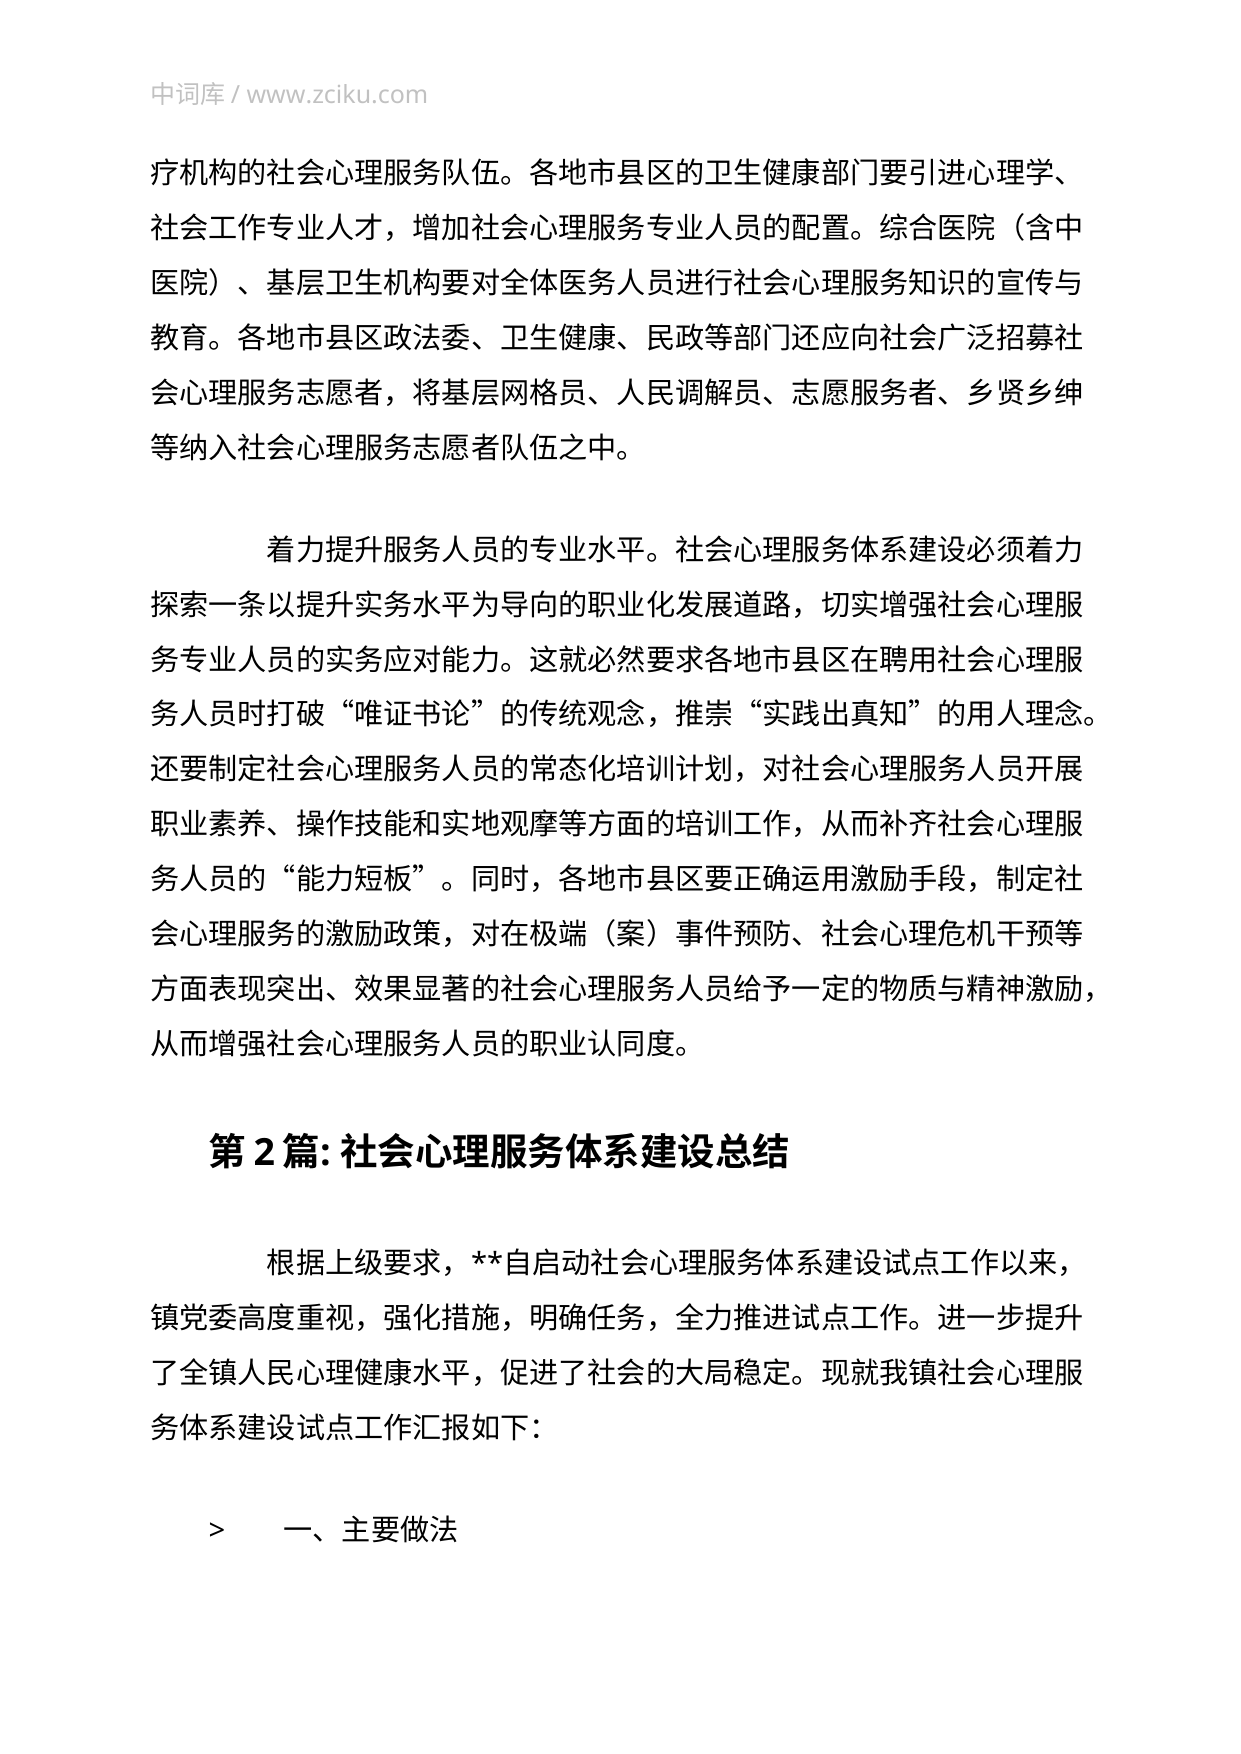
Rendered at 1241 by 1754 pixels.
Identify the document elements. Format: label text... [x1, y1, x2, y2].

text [150, 150, 1090, 467]
text 着力提升服务人员的专业水平。社会心理服务体系建设必须着力探索一条以提升实务水平为导向的职业化发展道路，切实增强社会心理服务专业人员的实务应对能力。这就必然要求各地市县区在聘用社会心理服务人员时打破“唯证书论”的传统观念，推崇“实践出真知”的用人理念。还要制定社会心理服务人员的常态化培训计划，对社会心理服务人员开展职业素养、操作技能和实地观摩等方面的培训工作，从而补齐社会心理服务人员的“能力短板”。同时，各地市县区要正确运用激励手段，制定社会心理服务的激励政策，对在极端（案）事件预防、社会心理危机干预等方面表现突出、效果显著的社会心理服务人员给予一定的物质与精神激励，从而增强社会心理服务人员的职业认同度。 [150, 526, 1090, 1063]
text > 一、主要做法 [150, 1506, 1090, 1549]
text 根据上级要求，**自启动社会心理服务体系建设试点工作以来，镇党委高度重视，强化措施，明确任务，全力推进试点工作。进一步提升了全镇人民心理健康水平，促进了社会的大局稳定。现就我镇社会心理服务体系建设试点工作汇报如下： [150, 1240, 1090, 1447]
text 第2篇: 社会心理服务体系建设总结 [150, 1122, 1090, 1177]
